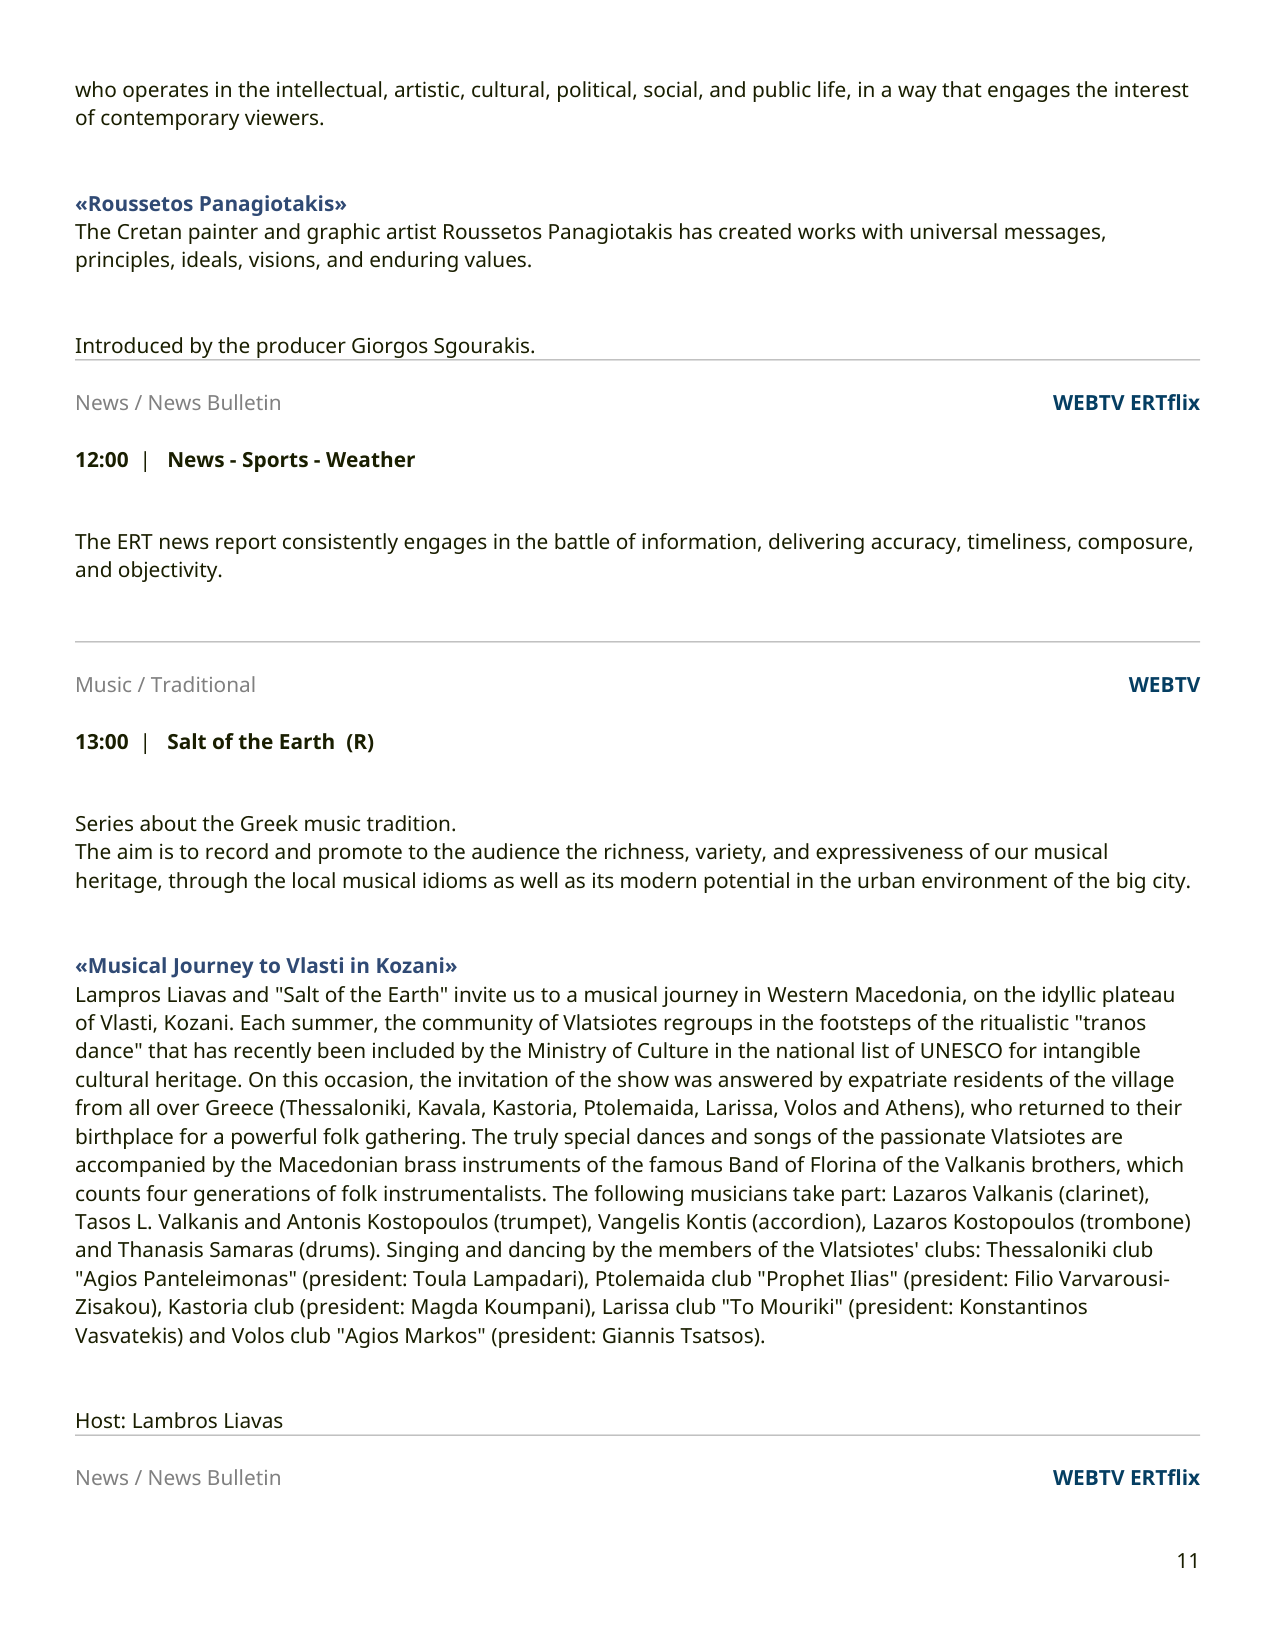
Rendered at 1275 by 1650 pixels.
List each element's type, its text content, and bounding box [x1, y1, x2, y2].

table_header Music / Traditional [75, 670, 637, 698]
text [75, 75, 1200, 132]
text «Musical Journey to Vlasti in Kozani» [75, 894, 1200, 980]
text Introduced by the producer Giorgos Sgourakis. [75, 274, 1200, 359]
table_header News / News Bulletin [75, 1464, 637, 1492]
text Host: Lambros Liavas [75, 1349, 1200, 1434]
text 12:00 | News - Sports - Weather [75, 417, 1200, 502]
text «Roussetos Panagiotakis» [75, 132, 1200, 217]
table_header News / News Bulletin [75, 388, 637, 417]
text The Cretan painter and graphic artist Roussetos Panagiotakis has created works with universal messages, principles, ideals, visions, and enduring values. [75, 217, 1200, 274]
text Series about the Greek music tradition. The aim is to record and promote to the audience the richness, variety, and expressiveness of our musical heritage, through the local musical idioms as well as its modern potential in the urban environment of the big city. [75, 809, 1200, 894]
table_header WEBTV ERTflix [638, 1464, 1200, 1492]
text The ERT news report consistently engages in the battle of information, delivering accuracy, timeliness, composure, and objectivity. [75, 527, 1200, 584]
text Lampros Liavas and "Salt of the Earth" invite us to a musical journey in Western Macedonia, on the idyllic plateau of Vlasti, Kozani. Each summer, the community of Vlatsiotes regroups in the footsteps of the ritualistic "tranos dance" that has recently been included by the Ministry of Culture in the national list of UNESCO for intangible cultural heritage. On this occasion, the invitation of the show was answered by expatriate residents of the village from all over Greece (Thessaloniki, Kavala, Kastoria, Ptolemaida, Larissa, Volos and Athens), who returned to their birthplace for a powerful folk gathering. The truly special dances and songs of the passionate Vlatsiotes are accompanied by the Macedonian brass instruments of the famous Band of Florina of the Valkanis brothers, which counts four generations of folk instrumentalists. The following musicians take part: Lazaros Valkanis (clarinet), Tasos L. Valkanis and Antonis Kostopoulos (trumpet), Vangelis Kontis (accordion), Lazaros Kostopoulos (trombone) and Thanasis Samaras (drums). Singing and dancing by the members of the Vlatsiotes' clubs: Thessaloniki club "Agios Panteleimonas" (president: Toula Lampadari), Ptolemaida club "Prophet Ilias" (president: Filio Varvarousi-Zisakou), Kastoria club (president: Magda Koumpani), Larissa club "To Mouriki" (president: Konstantinos Vasvatekis) and Volos club "Agios Markos" (president: Giannis Tsatsos). [75, 980, 1200, 1349]
text 13:00 | Salt of the Earth (R) [75, 698, 1200, 784]
table_header WEBTV [638, 670, 1200, 698]
table_header WEBTV ERTflix [638, 388, 1200, 417]
